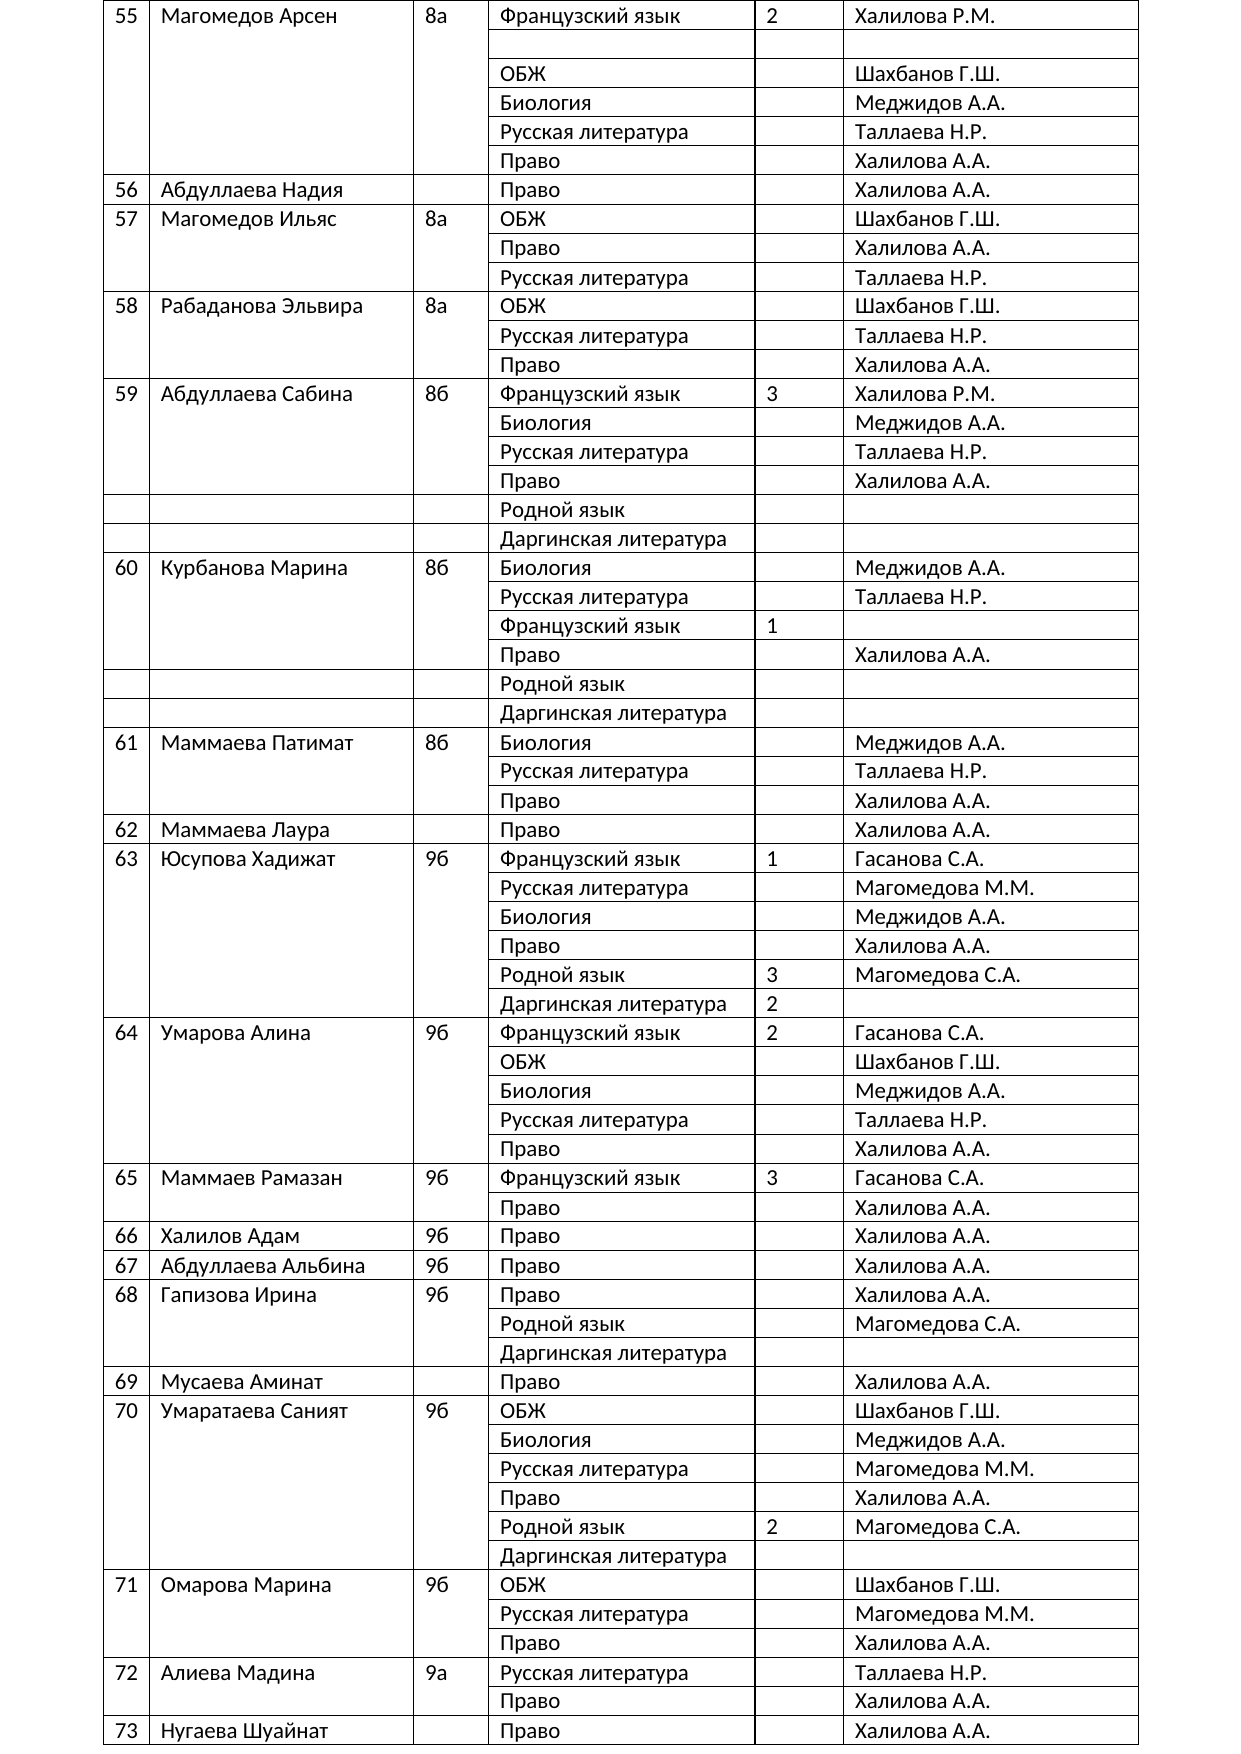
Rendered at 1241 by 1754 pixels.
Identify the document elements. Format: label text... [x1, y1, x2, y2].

table_cell [756, 1454, 843, 1482]
table_cell Меджидов А.А. [844, 1076, 1138, 1104]
table_cell [844, 30, 1138, 58]
table_cell 68 [104, 1280, 149, 1366]
table_cell Халилова А.А. [844, 1193, 1138, 1221]
table_cell Гапизова Ирина [150, 1280, 413, 1366]
table_cell Шахбанов Г.Ш. [844, 292, 1138, 320]
table_cell [489, 30, 754, 58]
table_cell 9б [414, 1570, 488, 1657]
table_cell Шахбанов Г.Ш. [844, 205, 1138, 232]
table_cell [756, 728, 843, 756]
table_cell 67 [104, 1251, 149, 1279]
table_cell [756, 1425, 843, 1453]
table_cell [104, 495, 149, 523]
table_cell Алиева Мадина [150, 1658, 413, 1715]
table_cell Право [489, 786, 754, 814]
table_cell [756, 117, 843, 145]
table_cell [756, 1600, 843, 1627]
table_cell Французский язык [489, 1164, 754, 1192]
table_cell Магомедова М.М. [844, 1454, 1138, 1482]
table_cell Халилова А.А. [844, 1687, 1138, 1715]
table_cell 57 [104, 205, 149, 291]
table_cell Таллаева Н.Р. [844, 117, 1138, 145]
table_cell Шахбанов Г.Ш. [844, 1396, 1138, 1424]
table_cell [756, 1105, 843, 1133]
table_cell 8б [414, 553, 488, 668]
table_cell Меджидов А.А. [844, 1425, 1138, 1453]
table_cell Абдуллаева Сабина [150, 379, 413, 494]
table_cell Право [489, 466, 754, 494]
table_cell [756, 1658, 843, 1686]
table_cell 63 [104, 844, 149, 1017]
table_cell [756, 350, 843, 378]
table_cell [844, 699, 1138, 727]
table_cell Даргинская литература [489, 524, 754, 552]
table_cell Русская литература [489, 1454, 754, 1482]
table_cell 9б [414, 844, 488, 1017]
table_cell Шахбанов Г.Ш. [844, 1570, 1138, 1598]
table_cell 65 [104, 1164, 149, 1221]
table_cell 9б [414, 1018, 488, 1162]
table_cell Право [489, 1193, 754, 1221]
table_cell Гасанова С.А. [844, 844, 1138, 872]
table_cell [756, 234, 843, 262]
table_cell Право [489, 1716, 754, 1744]
table_cell Маммаева Патимат [150, 728, 413, 814]
table_cell 56 [104, 175, 149, 203]
table_cell Право [489, 350, 754, 378]
table_cell [414, 815, 488, 843]
table_cell 69 [104, 1367, 149, 1395]
table_cell Даргинская литература [489, 989, 754, 1017]
table_cell [756, 1222, 843, 1250]
table_cell [756, 175, 843, 203]
table_cell [844, 670, 1138, 697]
table_cell [756, 495, 843, 523]
table_cell Меджидов А.А. [844, 728, 1138, 756]
table_cell Халилова А.А. [844, 175, 1138, 203]
table_cell Таллаева Н.Р. [844, 437, 1138, 465]
table_cell Рабаданова Эльвира [150, 292, 413, 378]
table_cell [104, 524, 149, 552]
table_cell Право [489, 175, 754, 203]
table_cell [756, 466, 843, 494]
table_cell Магомедова С.А. [844, 1512, 1138, 1540]
table_cell Абдуллаева Надия [150, 175, 413, 203]
table_cell Абдуллаева Альбина [150, 1251, 413, 1279]
table_cell Магомедова М.М. [844, 1600, 1138, 1627]
table_cell Халилова А.А. [844, 1367, 1138, 1395]
table_cell Русская литература [489, 582, 754, 610]
table_cell Меджидов А.А. [844, 902, 1138, 930]
table_cell Магомедов Ильяс [150, 205, 413, 291]
table_cell Халилова А.А. [844, 1135, 1138, 1162]
table_cell [756, 1338, 843, 1366]
table_cell Право [489, 1483, 754, 1511]
table_cell [756, 292, 843, 320]
table_cell ОБЖ [489, 1396, 754, 1424]
table_cell [414, 699, 488, 727]
table_cell Биология [489, 408, 754, 436]
table_cell Маммаева Лаура [150, 815, 413, 843]
table_cell Гасанова С.А. [844, 1164, 1138, 1192]
table_cell Халилова А.А. [844, 234, 1138, 262]
table_cell Таллаева Н.Р. [844, 1658, 1138, 1686]
table_cell [756, 553, 843, 581]
table_cell [756, 1716, 843, 1744]
table_cell Халилова А.А. [844, 350, 1138, 378]
table_cell [414, 1716, 488, 1744]
table_cell Халилова Р.М. [844, 379, 1138, 407]
table_cell 1 [756, 844, 843, 872]
table_cell Французский язык [489, 379, 754, 407]
table_cell [104, 670, 149, 697]
table_cell [756, 1541, 843, 1569]
table_cell 58 [104, 292, 149, 378]
table_cell 55 [104, 1, 149, 174]
table_cell Шахбанов Г.Ш. [844, 1047, 1138, 1075]
table_cell Таллаева Н.Р. [844, 321, 1138, 349]
table_cell [756, 1367, 843, 1395]
table_cell Право [489, 1367, 754, 1395]
table_cell ОБЖ [489, 1047, 754, 1075]
table_cell Таллаева Н.Р. [844, 1105, 1138, 1133]
table_cell Меджидов А.А. [844, 553, 1138, 581]
table_cell Умаратаева Саният [150, 1396, 413, 1569]
table_cell Русская литература [489, 263, 754, 291]
table_cell Омарова Марина [150, 1570, 413, 1657]
table_cell Русская литература [489, 117, 754, 145]
table_cell [756, 321, 843, 349]
table_cell [756, 1396, 843, 1424]
table_cell [756, 1193, 843, 1221]
table_cell [756, 815, 843, 843]
table_cell Халилова А.А. [844, 815, 1138, 843]
table_cell [756, 873, 843, 901]
table_cell Родной язык [489, 495, 754, 523]
table_cell [756, 524, 843, 552]
table_cell [756, 30, 843, 58]
table_cell [756, 902, 843, 930]
table_cell Французский язык [489, 844, 754, 872]
table_cell [756, 59, 843, 87]
table_cell Халилова А.А. [844, 146, 1138, 174]
table_cell [150, 699, 413, 727]
table_cell Халилова А.А. [844, 1483, 1138, 1511]
table_cell Умарова Алина [150, 1018, 413, 1162]
table_cell [756, 1687, 843, 1715]
table_cell [756, 640, 843, 668]
table_cell Таллаева Н.Р. [844, 263, 1138, 291]
table_cell Право [489, 931, 754, 959]
table_cell Меджидов А.А. [844, 88, 1138, 116]
table_cell Биология [489, 728, 754, 756]
table_cell [844, 989, 1138, 1017]
table_cell 2 [756, 1018, 843, 1046]
table_cell [756, 408, 843, 436]
table_cell Родной язык [489, 1309, 754, 1337]
table_cell Халилова А.А. [844, 640, 1138, 668]
table_cell [756, 699, 843, 727]
table_cell [844, 611, 1138, 639]
table_cell Магомедов Арсен [150, 1, 413, 174]
table_cell Биология [489, 88, 754, 116]
table_cell [756, 1483, 843, 1511]
table_cell 8а [414, 205, 488, 291]
table_cell 9б [414, 1280, 488, 1366]
table_cell 59 [104, 379, 149, 494]
table_cell [150, 495, 413, 523]
table_cell [756, 205, 843, 232]
table_cell 8а [414, 1, 488, 174]
table_cell ОБЖ [489, 1570, 754, 1598]
table_cell 9б [414, 1164, 488, 1221]
table_cell [756, 1251, 843, 1279]
table_cell [414, 1367, 488, 1395]
table_cell 2 [756, 989, 843, 1017]
table_cell Даргинская литература [489, 699, 754, 727]
table_cell Халилова А.А. [844, 786, 1138, 814]
table_cell 1 [756, 611, 843, 639]
table_cell Халилова Р.М. [844, 1, 1138, 29]
table_cell [414, 524, 488, 552]
table_cell 9а [414, 1658, 488, 1715]
table_cell [756, 1076, 843, 1104]
table_cell Французский язык [489, 1, 754, 29]
table_cell Магомедова С.А. [844, 960, 1138, 988]
table_cell 8а [414, 292, 488, 378]
table_cell [844, 524, 1138, 552]
table_cell [756, 1135, 843, 1162]
table_cell Русская литература [489, 757, 754, 785]
table_cell [844, 495, 1138, 523]
table_cell Халилова А.А. [844, 1222, 1138, 1250]
table_cell 8б [414, 379, 488, 494]
table_cell 9б [414, 1222, 488, 1250]
table_cell Русская литература [489, 1600, 754, 1627]
table_cell [756, 437, 843, 465]
table_cell Родной язык [489, 1512, 754, 1540]
table_cell Право [489, 1280, 754, 1308]
table_cell Юсупова Хадижат [150, 844, 413, 1017]
table_cell Меджидов А.А. [844, 408, 1138, 436]
table_cell [756, 582, 843, 610]
table_cell Французский язык [489, 611, 754, 639]
table_cell Русская литература [489, 1105, 754, 1133]
table_cell Халилова А.А. [844, 1280, 1138, 1308]
table_cell 2 [756, 1512, 843, 1540]
table_cell Халилова А.А. [844, 466, 1138, 494]
table_cell [756, 146, 843, 174]
table_cell Русская литература [489, 321, 754, 349]
table_cell [756, 1280, 843, 1308]
table_cell Магомедова М.М. [844, 873, 1138, 901]
table_cell [150, 670, 413, 697]
table_cell [756, 1629, 843, 1657]
table_cell 3 [756, 1164, 843, 1192]
table_cell Халилов Адам [150, 1222, 413, 1250]
table_cell Право [489, 1251, 754, 1279]
table_cell Таллаева Н.Р. [844, 582, 1138, 610]
table_cell 9б [414, 1396, 488, 1569]
table_cell Магомедова С.А. [844, 1309, 1138, 1337]
table_cell Биология [489, 553, 754, 581]
table_cell Даргинская литература [489, 1541, 754, 1569]
table_cell Халилова А.А. [844, 1251, 1138, 1279]
table_cell 72 [104, 1658, 149, 1715]
table_cell Русская литература [489, 1658, 754, 1686]
table_cell Право [489, 1687, 754, 1715]
table_cell Русская литература [489, 873, 754, 901]
table_cell 73 [104, 1716, 149, 1744]
table_cell 2 [756, 1, 843, 29]
table_cell Биология [489, 1076, 754, 1104]
table_cell Гасанова С.А. [844, 1018, 1138, 1046]
table_cell Маммаев Рамазан [150, 1164, 413, 1221]
table_cell Право [489, 1629, 754, 1657]
table_cell Право [489, 146, 754, 174]
table_cell ОБЖ [489, 205, 754, 232]
table_cell [756, 1309, 843, 1337]
table_cell [150, 524, 413, 552]
table_cell 71 [104, 1570, 149, 1657]
table_cell 62 [104, 815, 149, 843]
table_cell 3 [756, 960, 843, 988]
table_cell [756, 786, 843, 814]
table_cell [844, 1541, 1138, 1569]
table_cell 64 [104, 1018, 149, 1162]
table_cell Право [489, 640, 754, 668]
table_cell Нугаева Шуайнат [150, 1716, 413, 1744]
table_cell [756, 263, 843, 291]
table_cell [104, 699, 149, 727]
table_cell ОБЖ [489, 292, 754, 320]
table_cell Курбанова Марина [150, 553, 413, 668]
table_cell Право [489, 1222, 754, 1250]
table_cell Даргинская литература [489, 1338, 754, 1366]
table_cell Мусаева Аминат [150, 1367, 413, 1395]
table_cell 61 [104, 728, 149, 814]
table_cell Право [489, 234, 754, 262]
table_cell 70 [104, 1396, 149, 1569]
table_cell Халилова А.А. [844, 931, 1138, 959]
table_cell 3 [756, 379, 843, 407]
table_cell [414, 175, 488, 203]
table_cell 66 [104, 1222, 149, 1250]
table_cell Родной язык [489, 960, 754, 988]
table_cell 60 [104, 553, 149, 668]
table_cell [414, 495, 488, 523]
table_cell Биология [489, 902, 754, 930]
table_cell [844, 1338, 1138, 1366]
table_cell [756, 757, 843, 785]
table_cell Русская литература [489, 437, 754, 465]
table_cell [756, 1570, 843, 1598]
table_cell [756, 670, 843, 697]
table_cell Халилова А.А. [844, 1629, 1138, 1657]
table_cell Халилова А.А. [844, 1716, 1138, 1744]
table_cell ОБЖ [489, 59, 754, 87]
table_cell Биология [489, 1425, 754, 1453]
table_cell Родной язык [489, 670, 754, 697]
table_cell [756, 931, 843, 959]
table_cell Таллаева Н.Р. [844, 757, 1138, 785]
table_cell Право [489, 1135, 754, 1162]
table_cell 9б [414, 1251, 488, 1279]
table_cell 8б [414, 728, 488, 814]
table_cell [414, 670, 488, 697]
table_cell [756, 1047, 843, 1075]
table_cell Право [489, 815, 754, 843]
table_cell Французский язык [489, 1018, 754, 1046]
table_cell Шахбанов Г.Ш. [844, 59, 1138, 87]
table_cell [756, 88, 843, 116]
